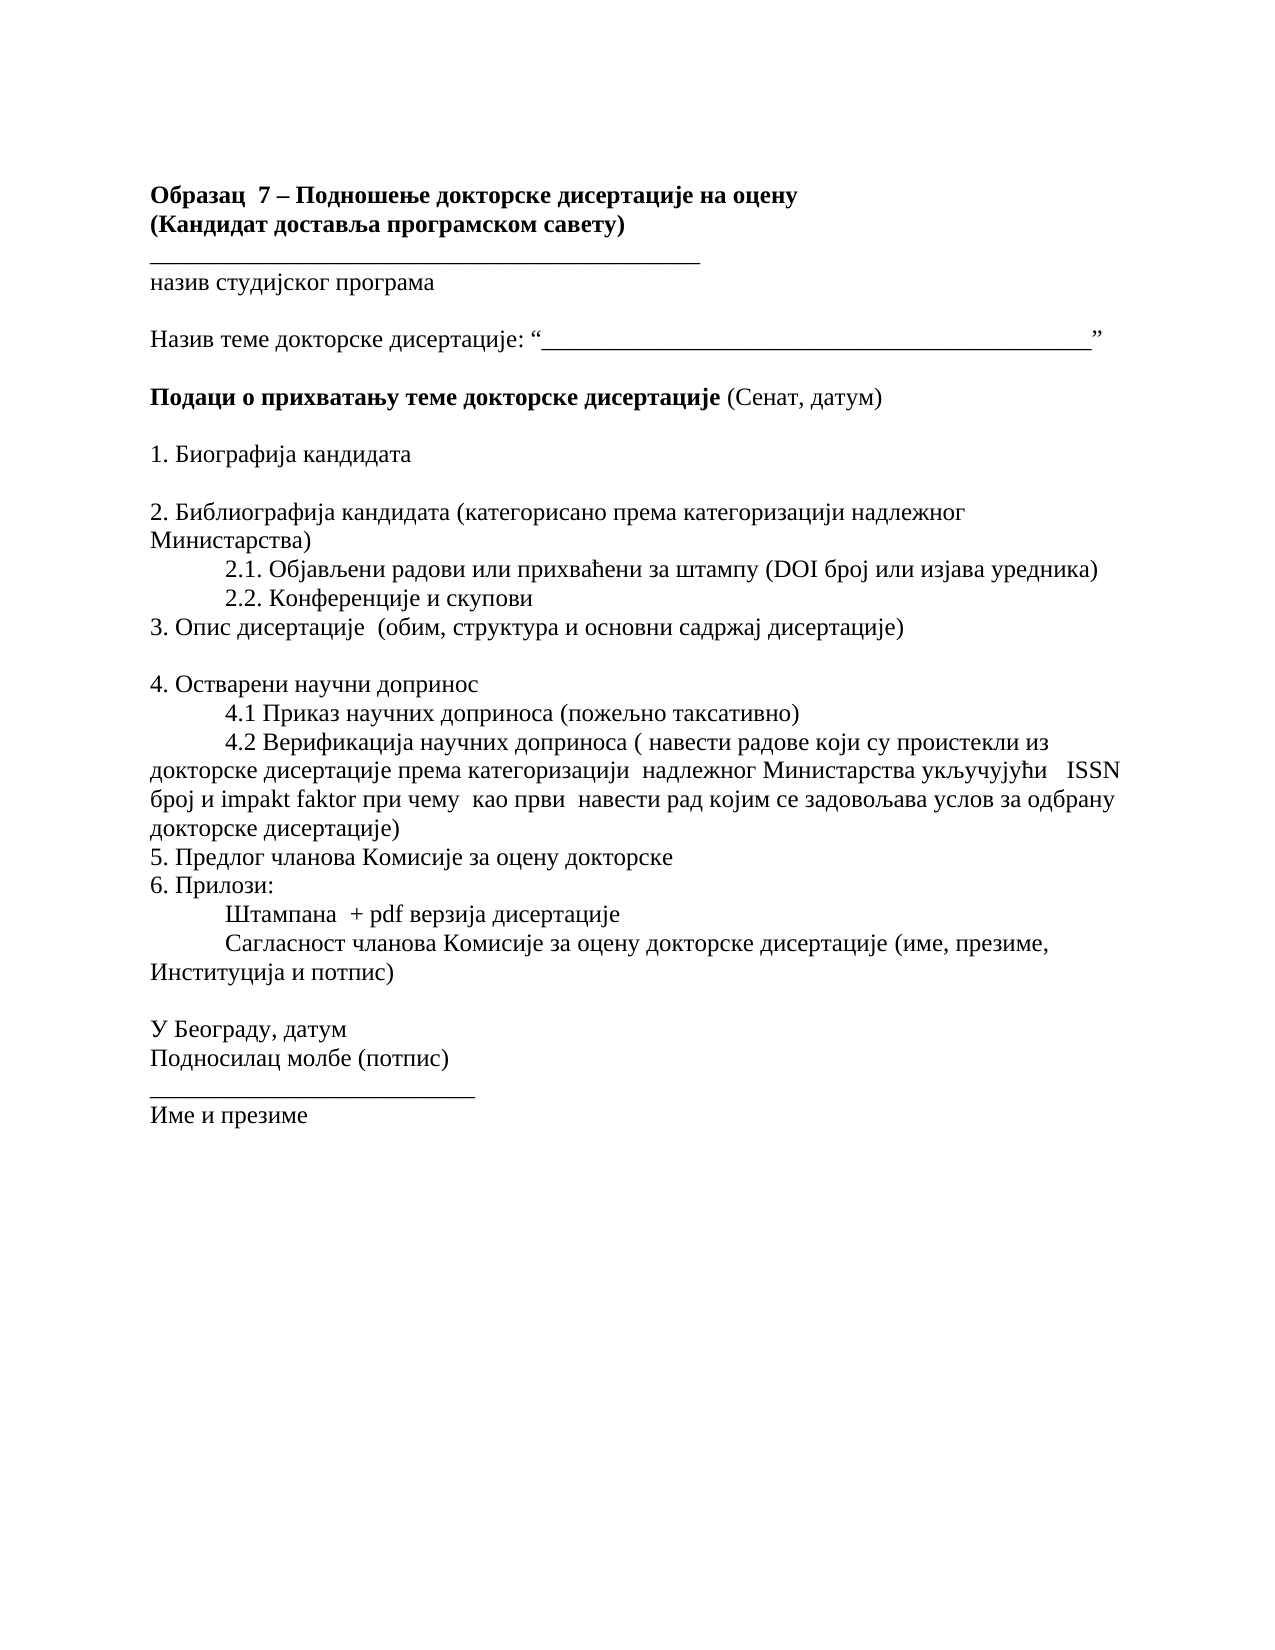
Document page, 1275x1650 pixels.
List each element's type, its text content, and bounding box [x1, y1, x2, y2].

text 2.2. Конференције и скупови [225, 583, 1125, 612]
text __________________________ [150, 1072, 1125, 1101]
text Подносилац молбе (потпис) [150, 1043, 1125, 1072]
text Подаци о прихватању теме докторске дисертације (Сенат, датум) [150, 382, 1125, 411]
text (Кандидат доставља програмском савету) [150, 209, 1125, 238]
text У Београду, датум [150, 1014, 1125, 1043]
text ____________________________________________ [150, 238, 1125, 267]
text Име и презиме [150, 1101, 1125, 1129]
text Образац 7 – Подношење докторске дисертације на оцену [150, 181, 1125, 209]
text 2. Библиографија кандидата (категорисано према категоризацији надлежног Министарства) [150, 497, 1125, 554]
text 4.2 Верификација научних доприноса ( навести радове који су проистекли из докторске дисертације према категоризацији надлежног Министарства укључујући ISSN број и impakt faktor при чему као први навести рад којим се задовољава услов за одбрану докторске дисертације) [150, 727, 1125, 842]
text назив студијског програма [150, 267, 1125, 296]
text 1. Биографија кандидата [150, 439, 1125, 468]
text Сагласност чланова Комисије за оцену докторске дисертације (име, презиме, Институција и потпис) [150, 928, 1125, 986]
text 3. Опис дисертације (обим, структура и основни садржај дисертације) [150, 612, 1125, 641]
text 5. Предлог чланова Комисије за оцену докторске [150, 842, 1125, 871]
text 6. Прилози: [150, 871, 1125, 899]
text 2.1. Објављени радови или прихваћени за штампу (DOI број или изјава уредника) [225, 554, 1125, 583]
text 4.1 Приказ научних доприноса (пожељно таксативно) [150, 698, 1125, 727]
text 4. Остварени научни допринос [150, 669, 1125, 698]
text Штампана + pdf верзија дисертације [150, 899, 1125, 928]
text Назив теме докторске дисертације: “____________________________________________” [150, 324, 1125, 353]
